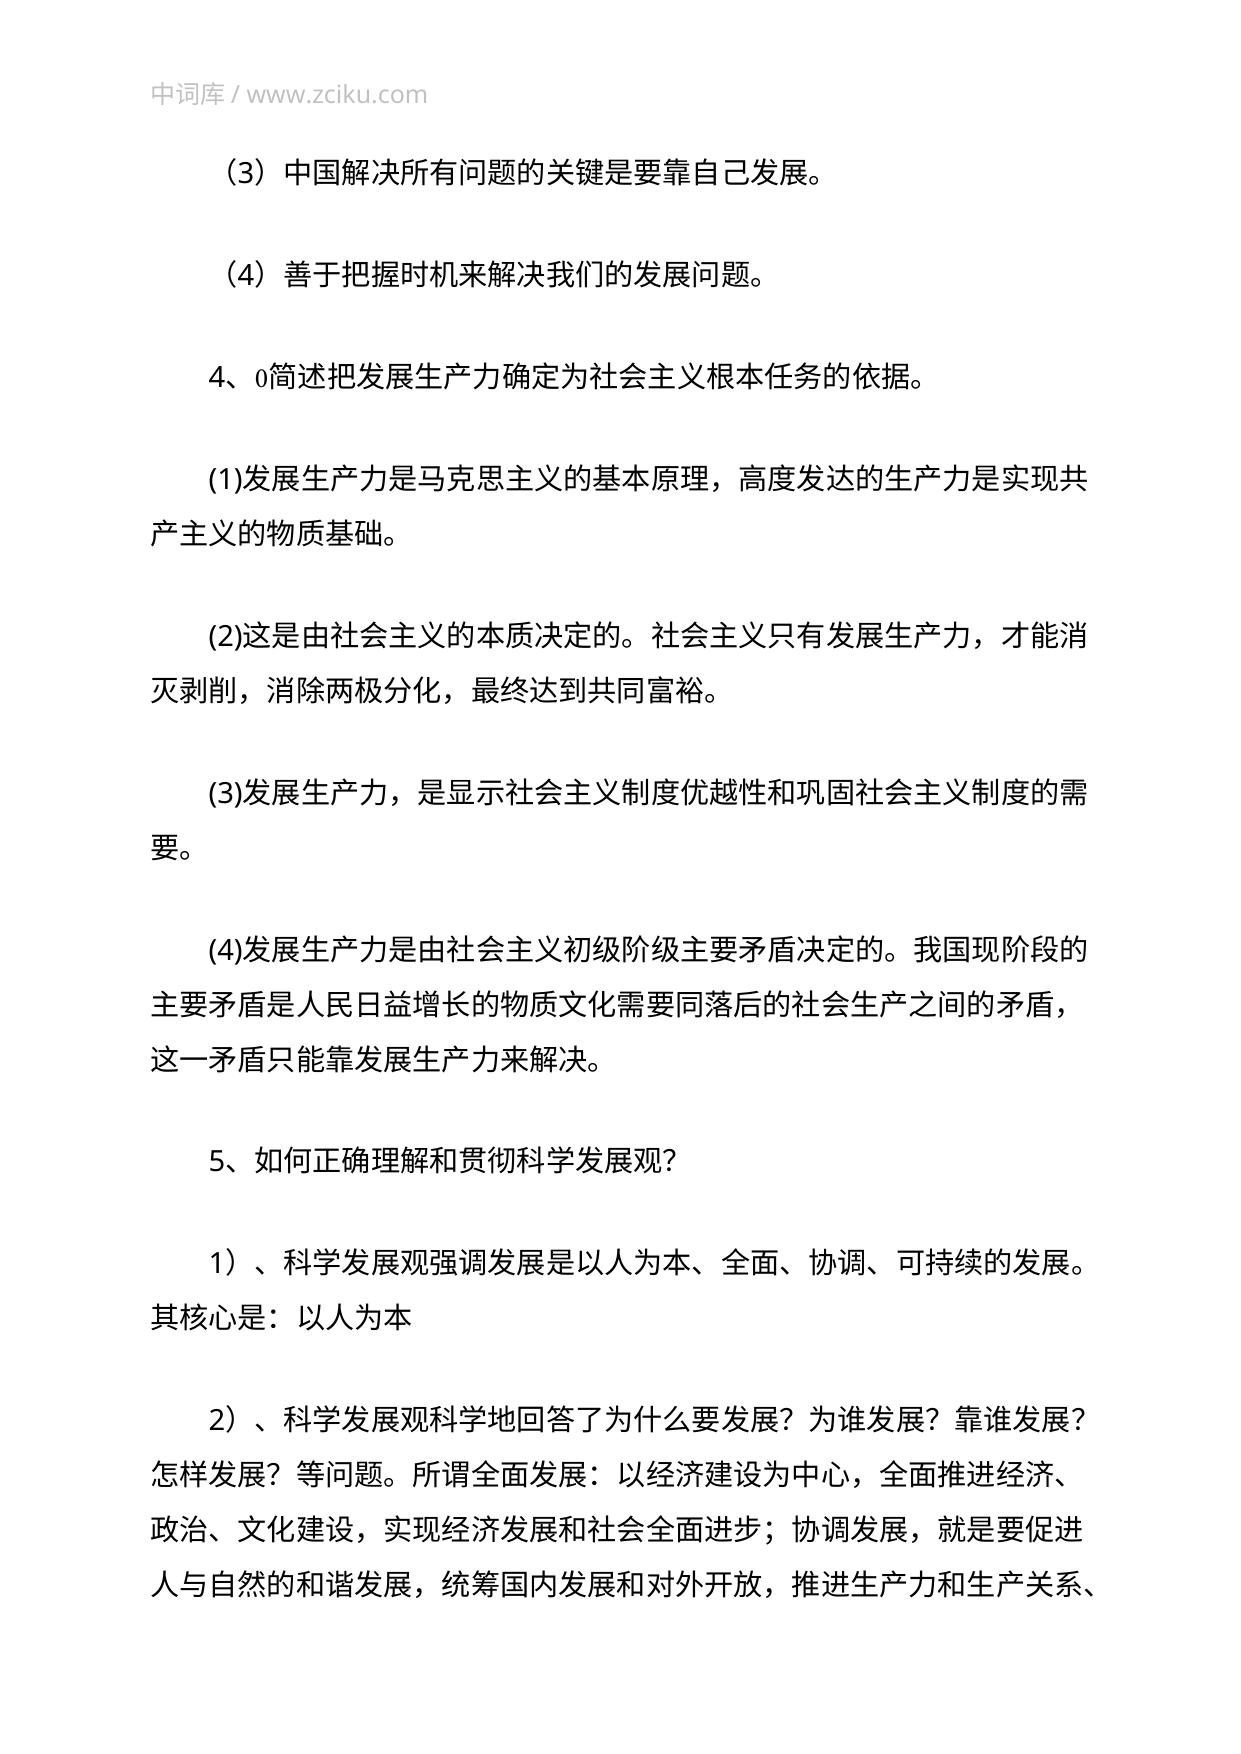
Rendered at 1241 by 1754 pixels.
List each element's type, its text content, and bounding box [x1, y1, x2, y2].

text （3）中国解决所有问题的关键是要靠自己发展。 [150, 150, 1090, 192]
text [150, 1397, 1090, 1604]
text （4）善于把握时机来解决我们的发展问题。 [150, 252, 1090, 294]
text (3)发展生产力，是显示社会主义制度优越性和巩固社会主义制度的需要。 [150, 769, 1090, 867]
text (1)发展生产力是马克思主义的基本原理，高度发达的生产力是实现共产主义的物质基础。 [150, 456, 1090, 553]
text (4)发展生产力是由社会主义初级阶级主要矛盾决定的。我国现阶段的主要矛盾是人民日益增长的物质文化需要同落后的社会生产之间的矛盾，这一矛盾只能靠发展生产力来解决。 [150, 926, 1090, 1078]
text 4、简述把发展生产力确定为社会主义根本任务的依据。 [150, 354, 1090, 396]
text 5、如何正确理解和贯彻科学发展观？ [150, 1138, 1090, 1180]
text 1）、科学发展观强调发展是以人为本、全面、协调、可持续的发展。其核心是：以人为本 [150, 1240, 1090, 1337]
text (2)这是由社会主义的本质决定的。社会主义只有发展生产力，才能消灭剥削，消除两极分化，最终达到共同富裕。 [150, 613, 1090, 710]
